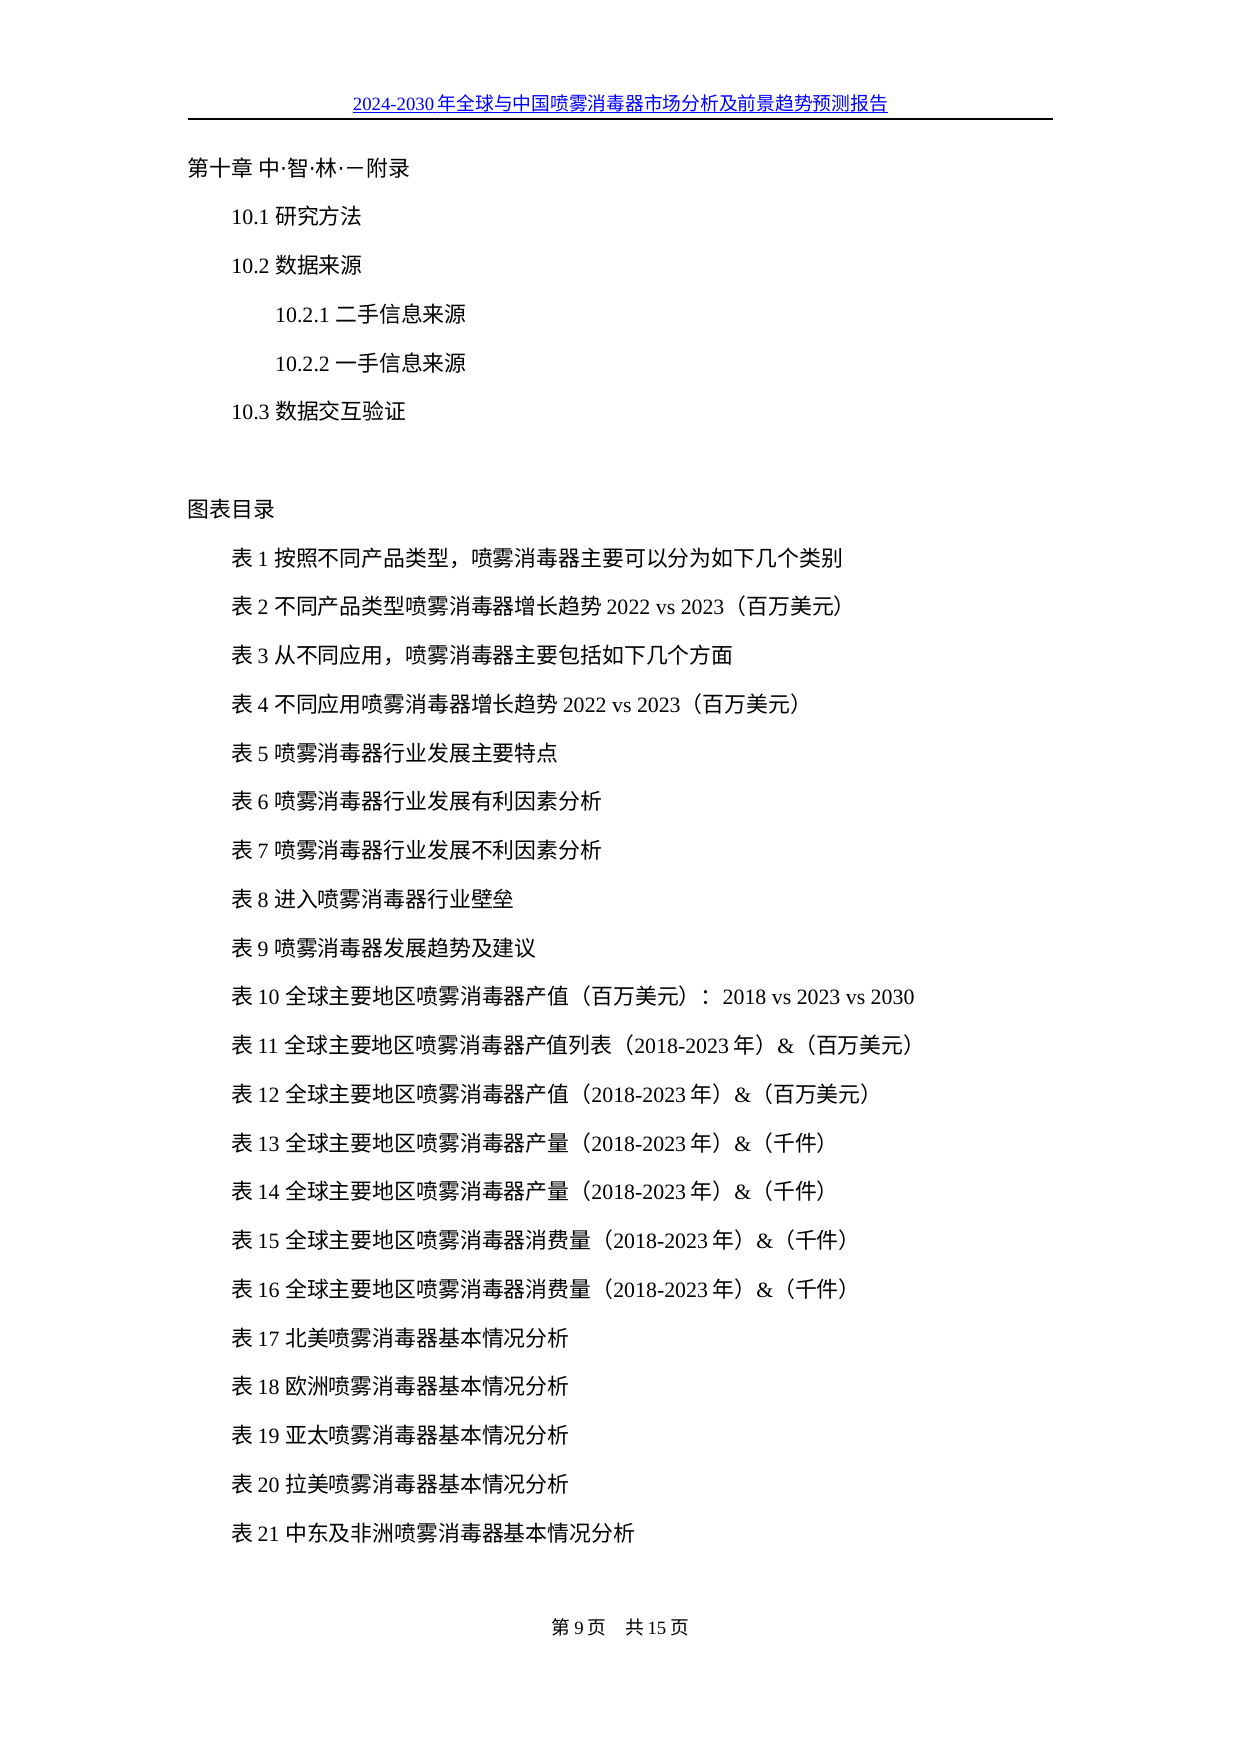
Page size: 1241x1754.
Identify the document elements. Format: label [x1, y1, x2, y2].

text [187, 150, 1053, 1548]
